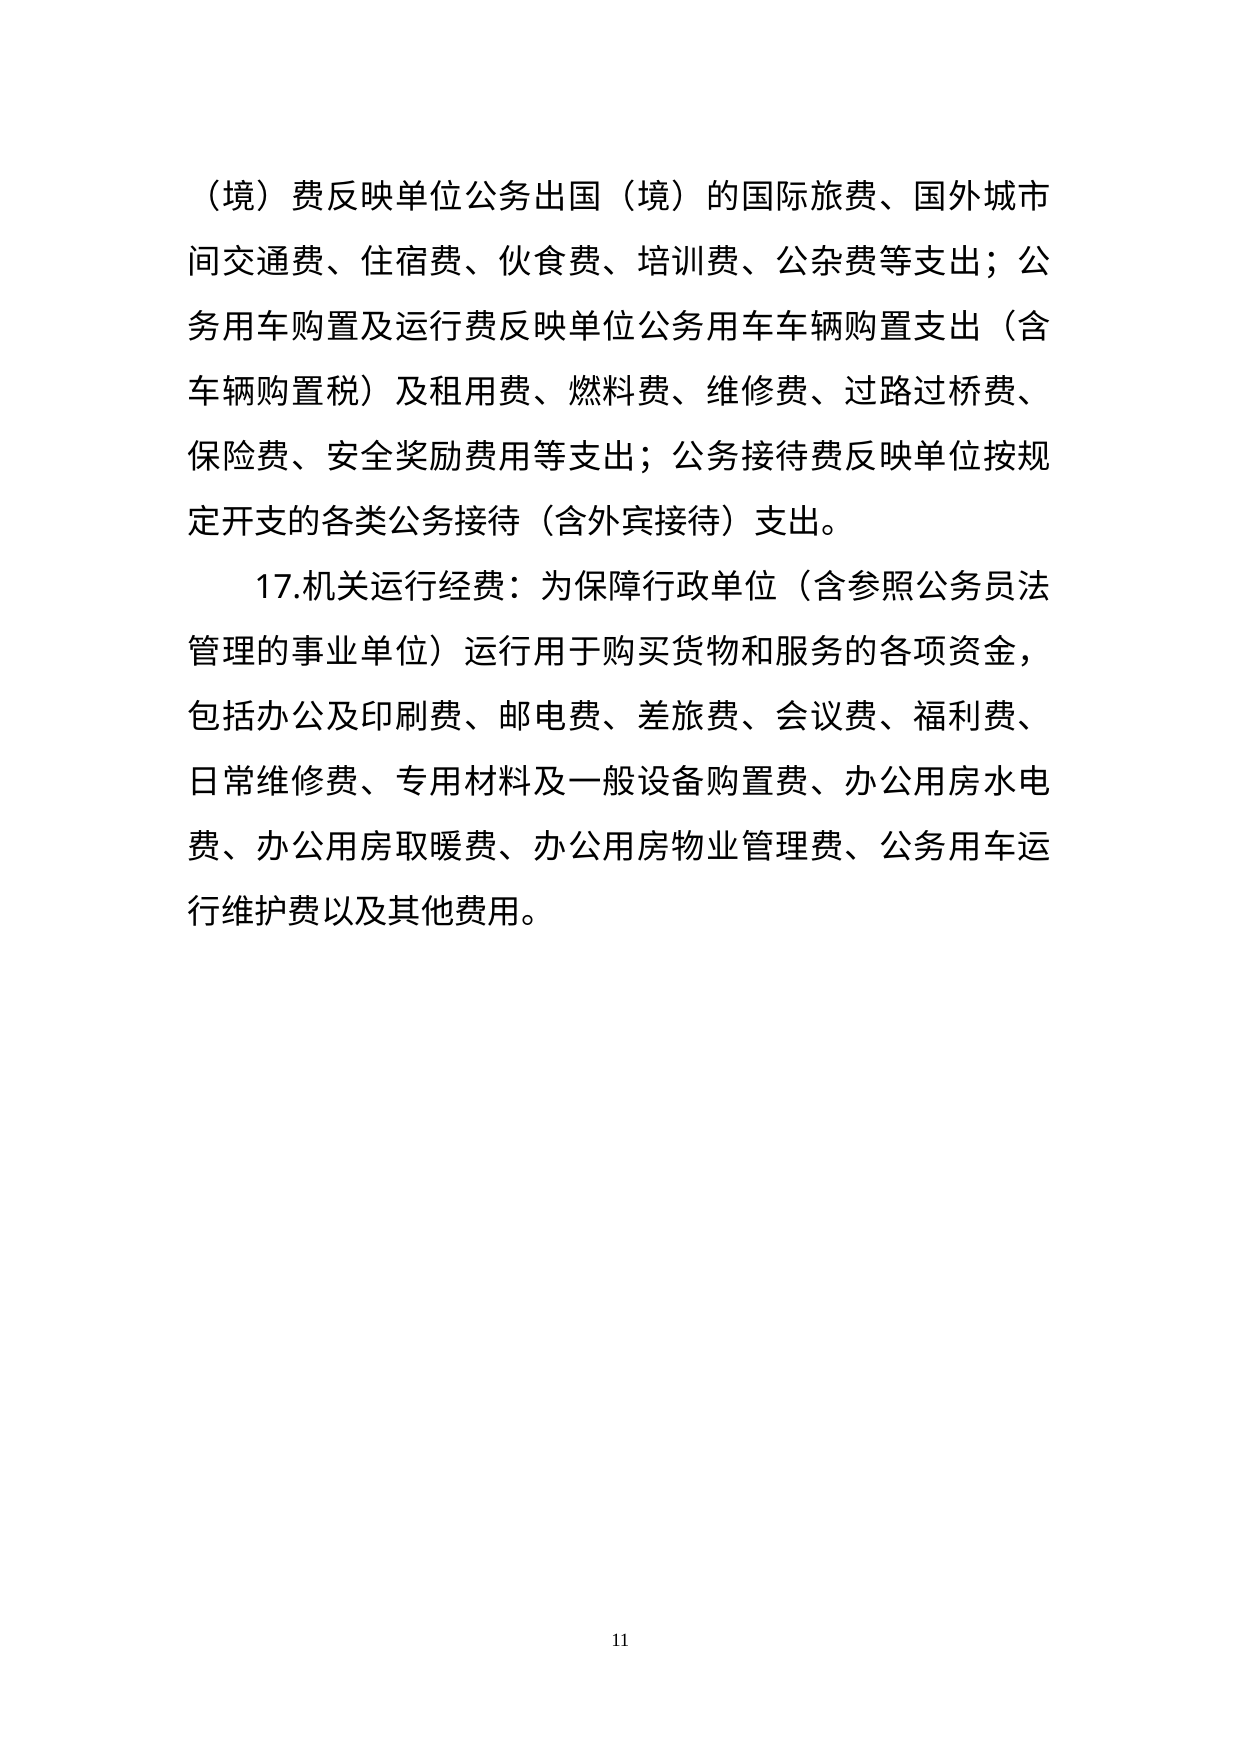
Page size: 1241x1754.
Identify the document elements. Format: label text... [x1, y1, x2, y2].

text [187, 162, 1053, 552]
text 17.机关运行经费：为保障行政单位（含参照公务员法管理的事业单位）运行用于购买货物和服务的各项资金，包括办公及印刷费、邮电费、差旅费、会议费、福利费、日常维修费、专用材料及一般设备购置费、办公用房水电费、办公用房取暖费、办公用房物业管理费、公务用车运行维护费以及其他费用。 [187, 552, 1053, 942]
